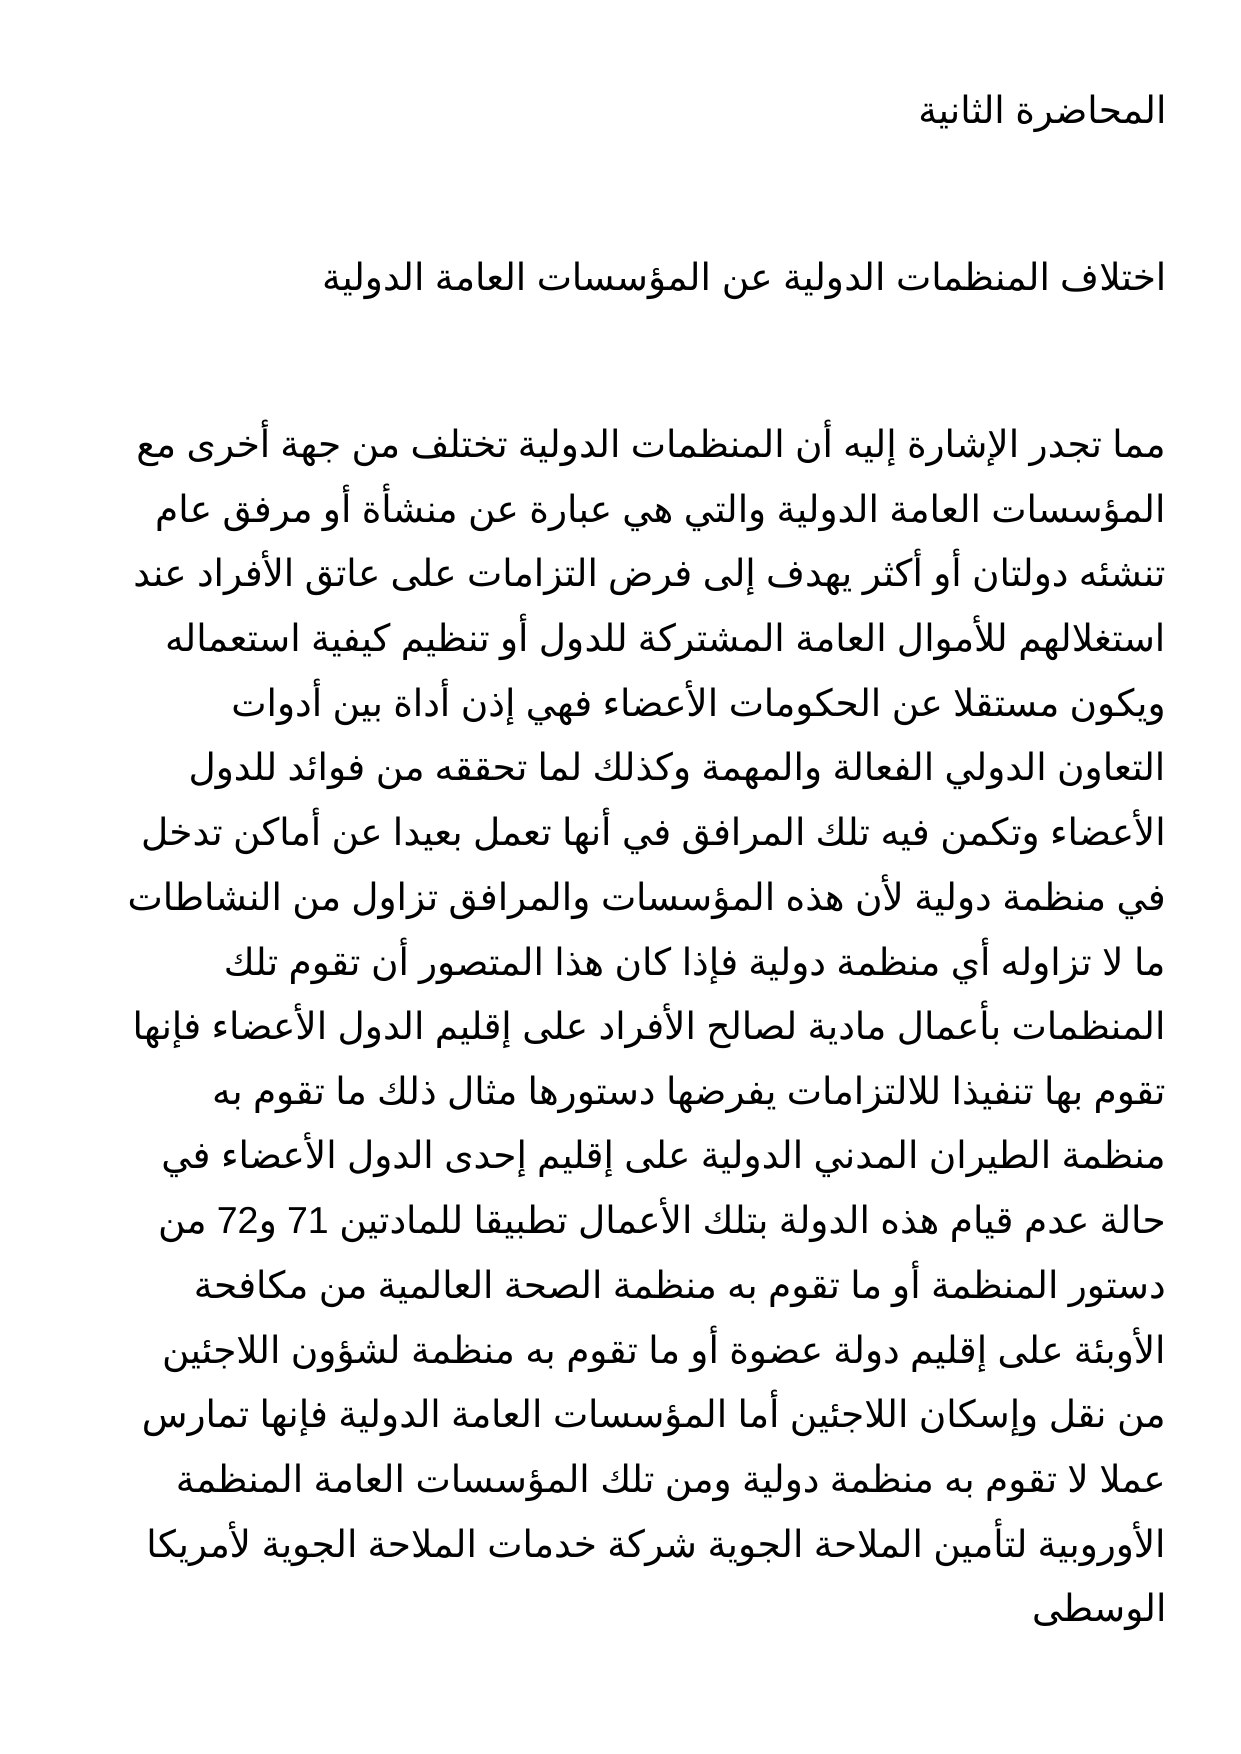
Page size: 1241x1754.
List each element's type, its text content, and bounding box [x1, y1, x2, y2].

text اختلاف المنظمات الدولية عن المؤسسات العامة الدولية [118, 255, 1167, 298]
text المحاضرة الثانية [118, 89, 1167, 132]
text مما تجدر الإشارة إليه أن المنظمات الدولية تختلف من جهة أخرى مع المؤسسات العامة الدولية والتي هي عبارة عن منشأة أو مرفق عام تنشئه دولتان أو أكثر يهدف إلى فرض التزامات على عاتق الأفراد عند استغلالهم للأموال العامة المشتركة للدول أو تنظيم كيفية استعماله ويكون مستقلا عن الحكومات الأعضاء فهي إذن أداة بين أدوات التعاون الدولي الفعالة والمهمة وكذلك لما تحققه من فوائد للدول الأعضاء وتكمن فيه تلك المرافق في أنها تعمل بعيدا عن أماكن تدخل في منظمة دولية لأن هذه المؤسسات والمرافق تزاول من النشاطات ما لا تزاوله أي منظمة دولية فإذا كان هذا المتصور أن تقوم تلك المنظمات بأعمال مادية لصالح الأفراد على إقليم الدول الأعضاء فإنها تقوم بها تنفيذا للالتزامات يفرضها دستورها مثال ذلك ما تقوم به منظمة الطيران المدني الدولية على إقليم إحدى الدول الأعضاء في حالة عدم قيام هذه الدولة بتلك الأعمال تطبيقا للمادتين 71 و72 من دستور المنظمة أو ما تقوم به منظمة الصحة العالمية من مكافحة الأوبئة على إقليم دولة عضوة أو ما تقوم به منظمة لشؤون اللاجئين من نقل وإسكان اللاجئين أما المؤسسات العامة الدولية فإنها تمارس عملا لا تقوم به منظمة دولية ومن تلك المؤسسات العامة المنظمة الأوروبية لتأمين الملاحة الجوية شركة خدمات الملاحة الجوية لأمريكا الوسطى [118, 422, 1167, 1630]
